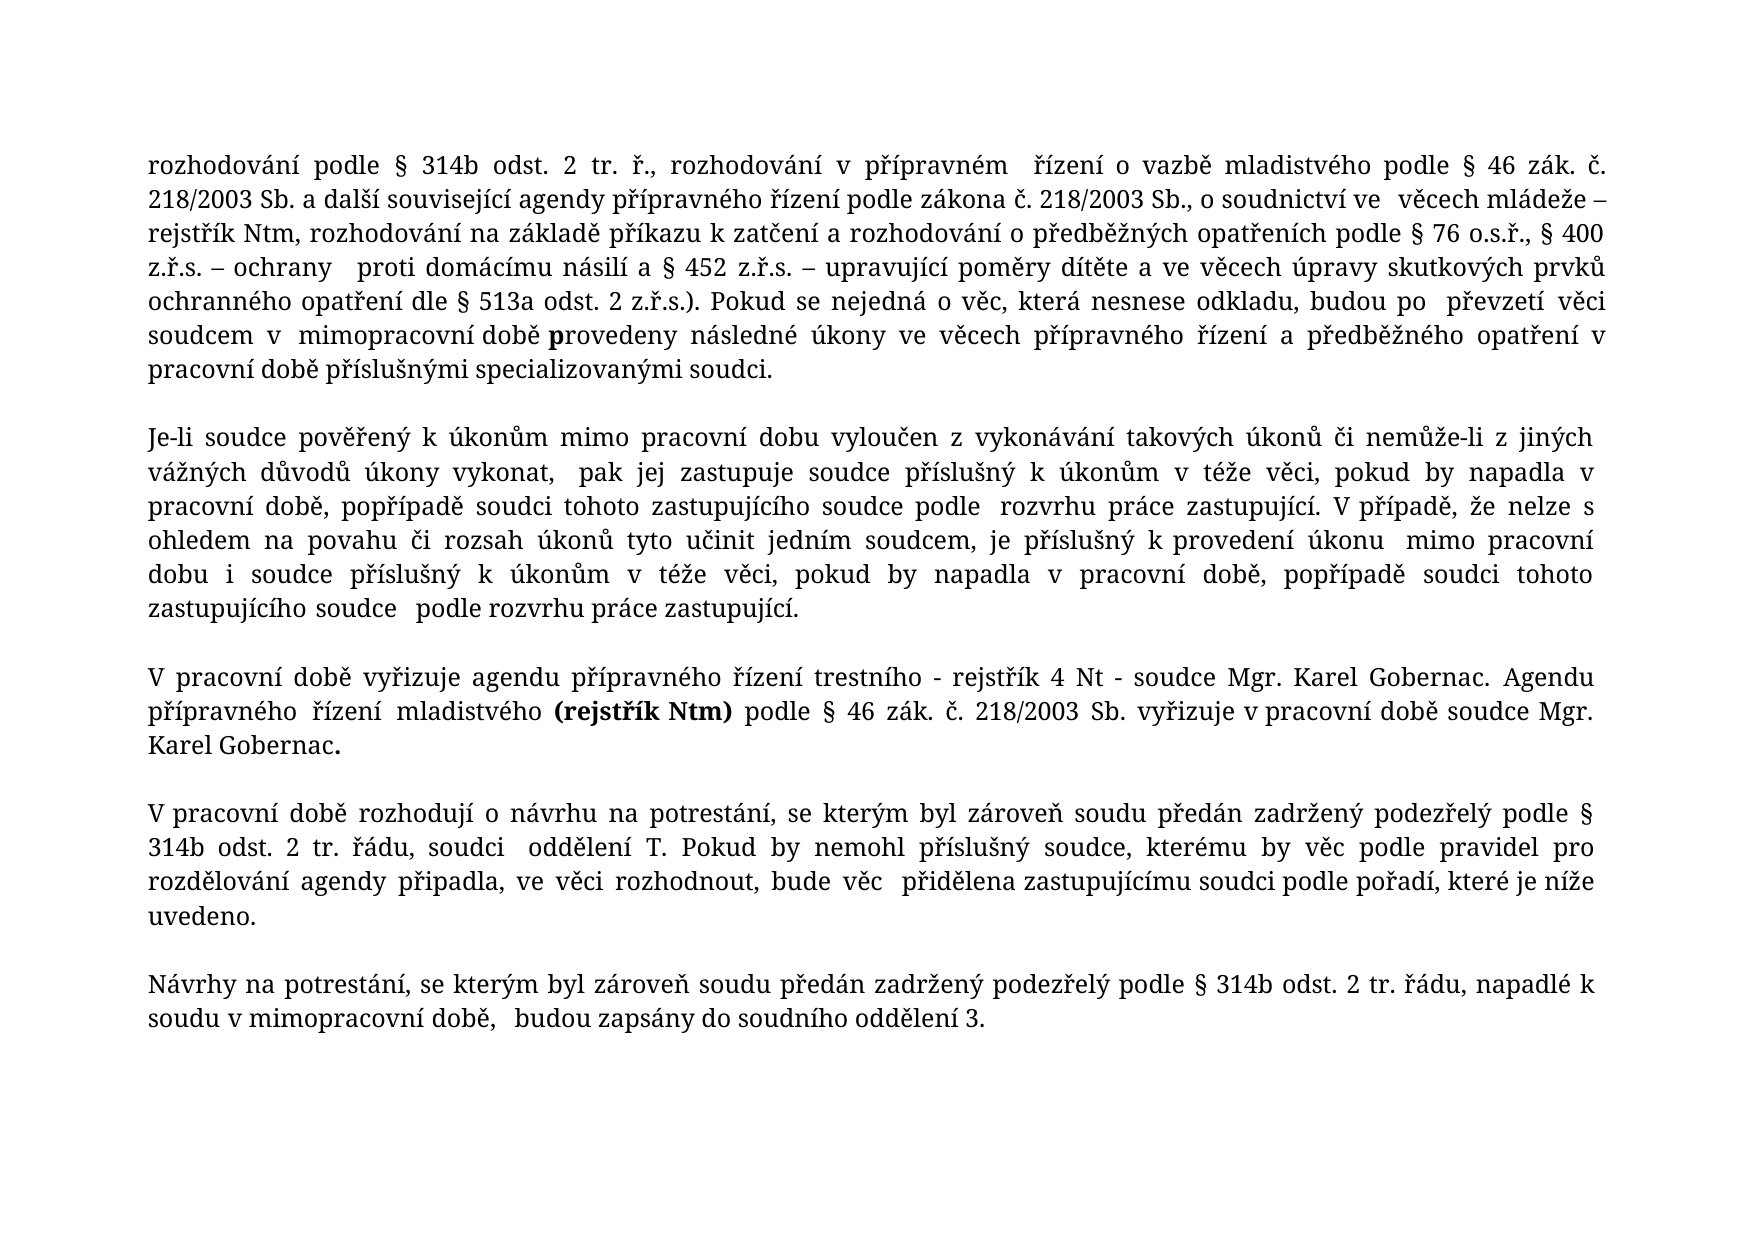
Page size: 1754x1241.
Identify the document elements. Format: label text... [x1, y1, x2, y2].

text Návrhy na potrestání, se kterým byl zároveň soudu předán zadržený podezřelý podle § 314b odst. 2 tr. řádu, napadlé k soudu v mimopracovní době, budou zapsány do soudního oddělení 3. [148, 966, 1594, 1034]
text V pracovní době rozhodují o návrhu na potrestání, se kterým byl zároveň soudu předán zadržený podezřelý podle § 314b odst. 2 tr. řádu, soudci oddělení T. Pokud by nemohl příslušný soudce, kterému by věc podle pravidel pro rozdělování agendy připadla, ve věci rozhodnout, bude věc přidělena zastupujícímu soudci podle pořadí, které je níže uvedeno. [148, 796, 1594, 932]
text V pracovní době vyřizuje agendu přípravného řízení trestního - rejstřík 4 Nt - soudce Mgr. Karel Gobernac. Agendu přípravného řízení mladistvého (rejstřík Ntm) podle § 46 zák. č. 218/2003 Sb. vyřizuje v pracovní době soudce Mgr. Karel Gobernac. [148, 660, 1594, 762]
text Je-li soudce pověřený k úkonům mimo pracovní dobu vyloučen z vykonávání takových úkonů či nemůže-li z jiných vážných důvodů úkony vykonat, pak jej zastupuje soudce příslušný k úkonům v téže věci, pokud by napadla v pracovní době, popřípadě soudci tohoto zastupujícího soudce podle rozvrhu práce zastupující. V případě, že nelze s ohledem na povahu či rozsah úkonů tyto učinit jedním soudcem, je příslušný k provedení úkonu mimo pracovní dobu i soudce příslušný k úkonům v téže věci, pokud by napadla v pracovní době, popřípadě soudci tohoto zastupujícího soudce podle rozvrhu práce zastupující. [148, 420, 1594, 624]
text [148, 148, 1606, 386]
